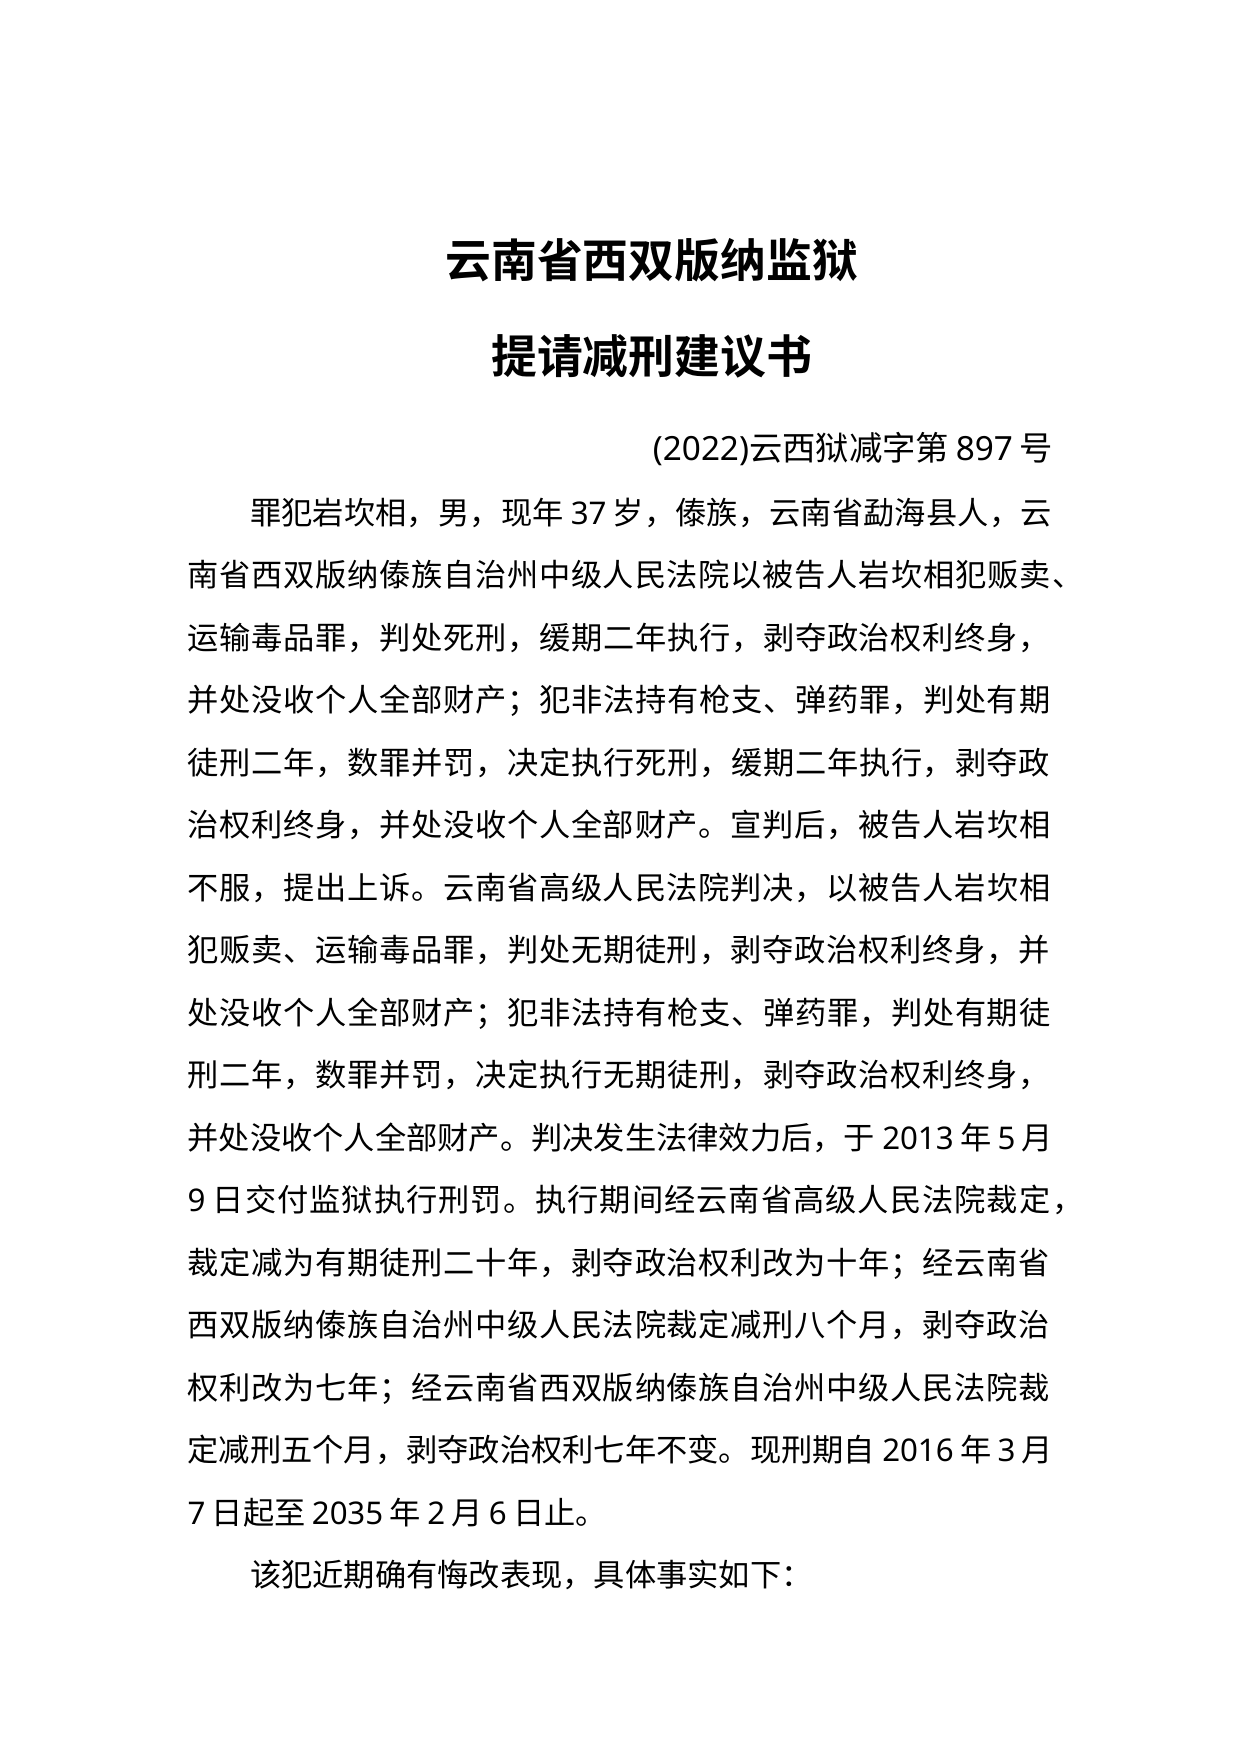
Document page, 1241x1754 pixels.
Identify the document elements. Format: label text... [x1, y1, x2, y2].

text 云南省西双版纳监狱 [187, 224, 1053, 291]
text 罪犯岩坎相，男，现年37岁，傣族，云南省勐海县人，云南省西双版纳傣族自治州中级人民法院以被告人岩坎相犯贩卖、运输毒品罪，判处死刑，缓期二年执行，剥夺政治权利终身，并处没收个人全部财产；犯非法持有枪支、弹药罪，判处有期徒刑二年，数罪并罚，决定执行死刑，缓期二年执行，剥夺政治权利终身，并处没收个人全部财产。宣判后，被告人岩坎相不服，提出上诉。云南省高级人民法院判决，以被告人岩坎相犯贩卖、运输毒品罪，判处无期徒刑，剥夺政治权利终身，并处没收个人全部财产；犯非法持有枪支、弹药罪，判处有期徒刑二年，数罪并罚，决定执行无期徒刑，剥夺政治权利终身，并处没收个人全部财产。判决发生法律效力后，于2013年5月9日交付监狱执行刑罚。执行期间经云南省高级人民法院裁定，裁定减为有期徒刑二十年，剥夺政治权利改为十年；经云南省西双版纳傣族自治州中级人民法院裁定减刑八个月，剥夺政治权利改为七年；经云南省西双版纳傣族自治州中级人民法院裁定减刑五个月，剥夺政治权利七年不变。现刑期自2016年3月7日起至2035年2月6日止。 [187, 471, 1053, 1533]
text (2022)云西狱减字第897号 [187, 419, 1053, 471]
text 提请减刑建议书 [187, 320, 1053, 386]
text 该犯近期确有悔改表现，具体事实如下： [187, 1533, 1053, 1596]
